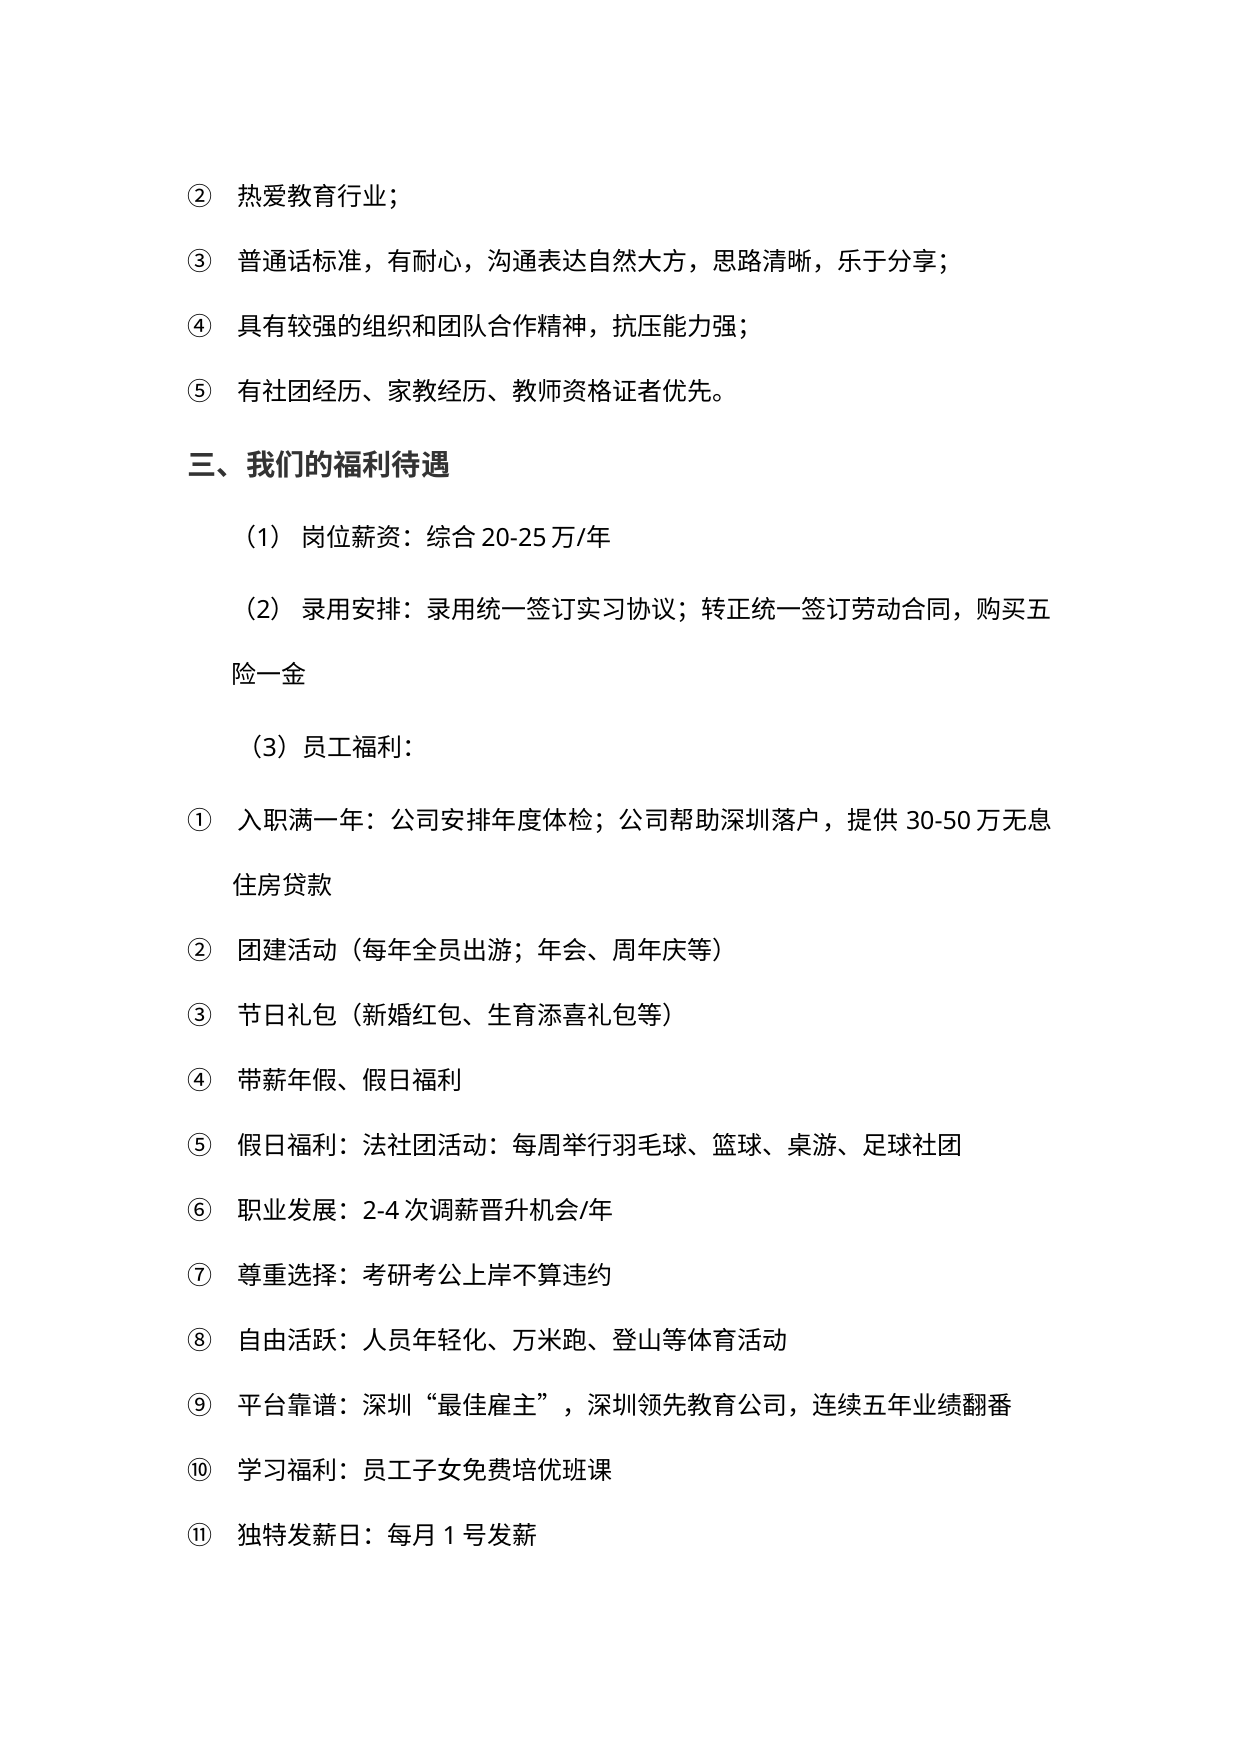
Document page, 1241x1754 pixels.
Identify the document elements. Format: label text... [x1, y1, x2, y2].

list 独特发薪日：每月1号发薪 [187, 1501, 1053, 1566]
list （2） 录用安排：录用统一签订实习协议；转正统一签订劳动合同，购买五险一金 [231, 575, 1053, 705]
list 职业发展：2-4次调薪晋升机会/年 [187, 1176, 1053, 1241]
list 具有较强的组织和团队合作精神，抗压能力强； [187, 292, 1053, 357]
list 三、我们的福利待遇 [187, 430, 1053, 495]
list 自由活跃：人员年轻化、万米跑、登山等体育活动 [187, 1306, 1053, 1371]
list 入职满一年：公司安排年度体检；公司帮助深圳落户，提供30-50万无息住房贷款 [187, 786, 1053, 916]
list 节日礼包（新婚红包、生育添喜礼包等） [187, 981, 1053, 1046]
list 有社团经历、家教经历、教师资格证者优先。 [187, 357, 1053, 422]
list （1） 岗位薪资：综合20-25万/年 [231, 503, 1053, 568]
list 学习福利：员工子女免费培优班课 [187, 1436, 1053, 1501]
list 热爱教育行业； [187, 162, 1053, 227]
list 尊重选择：考研考公上岸不算违约 [187, 1241, 1053, 1306]
list 带薪年假、假日福利 [187, 1046, 1053, 1111]
list 平台靠谱：深圳“最佳雇主”，深圳领先教育公司，连续五年业绩翻番 [187, 1371, 1053, 1436]
list （3）员工福利： [187, 713, 1053, 778]
list 假日福利：法社团活动：每周举行羽毛球、篮球、桌游、足球社团 [187, 1111, 1053, 1176]
list 普通话标准，有耐心，沟通表达自然大方，思路清晰，乐于分享； [187, 227, 1053, 292]
list 团建活动（每年全员出游；年会、周年庆等） [187, 916, 1053, 981]
